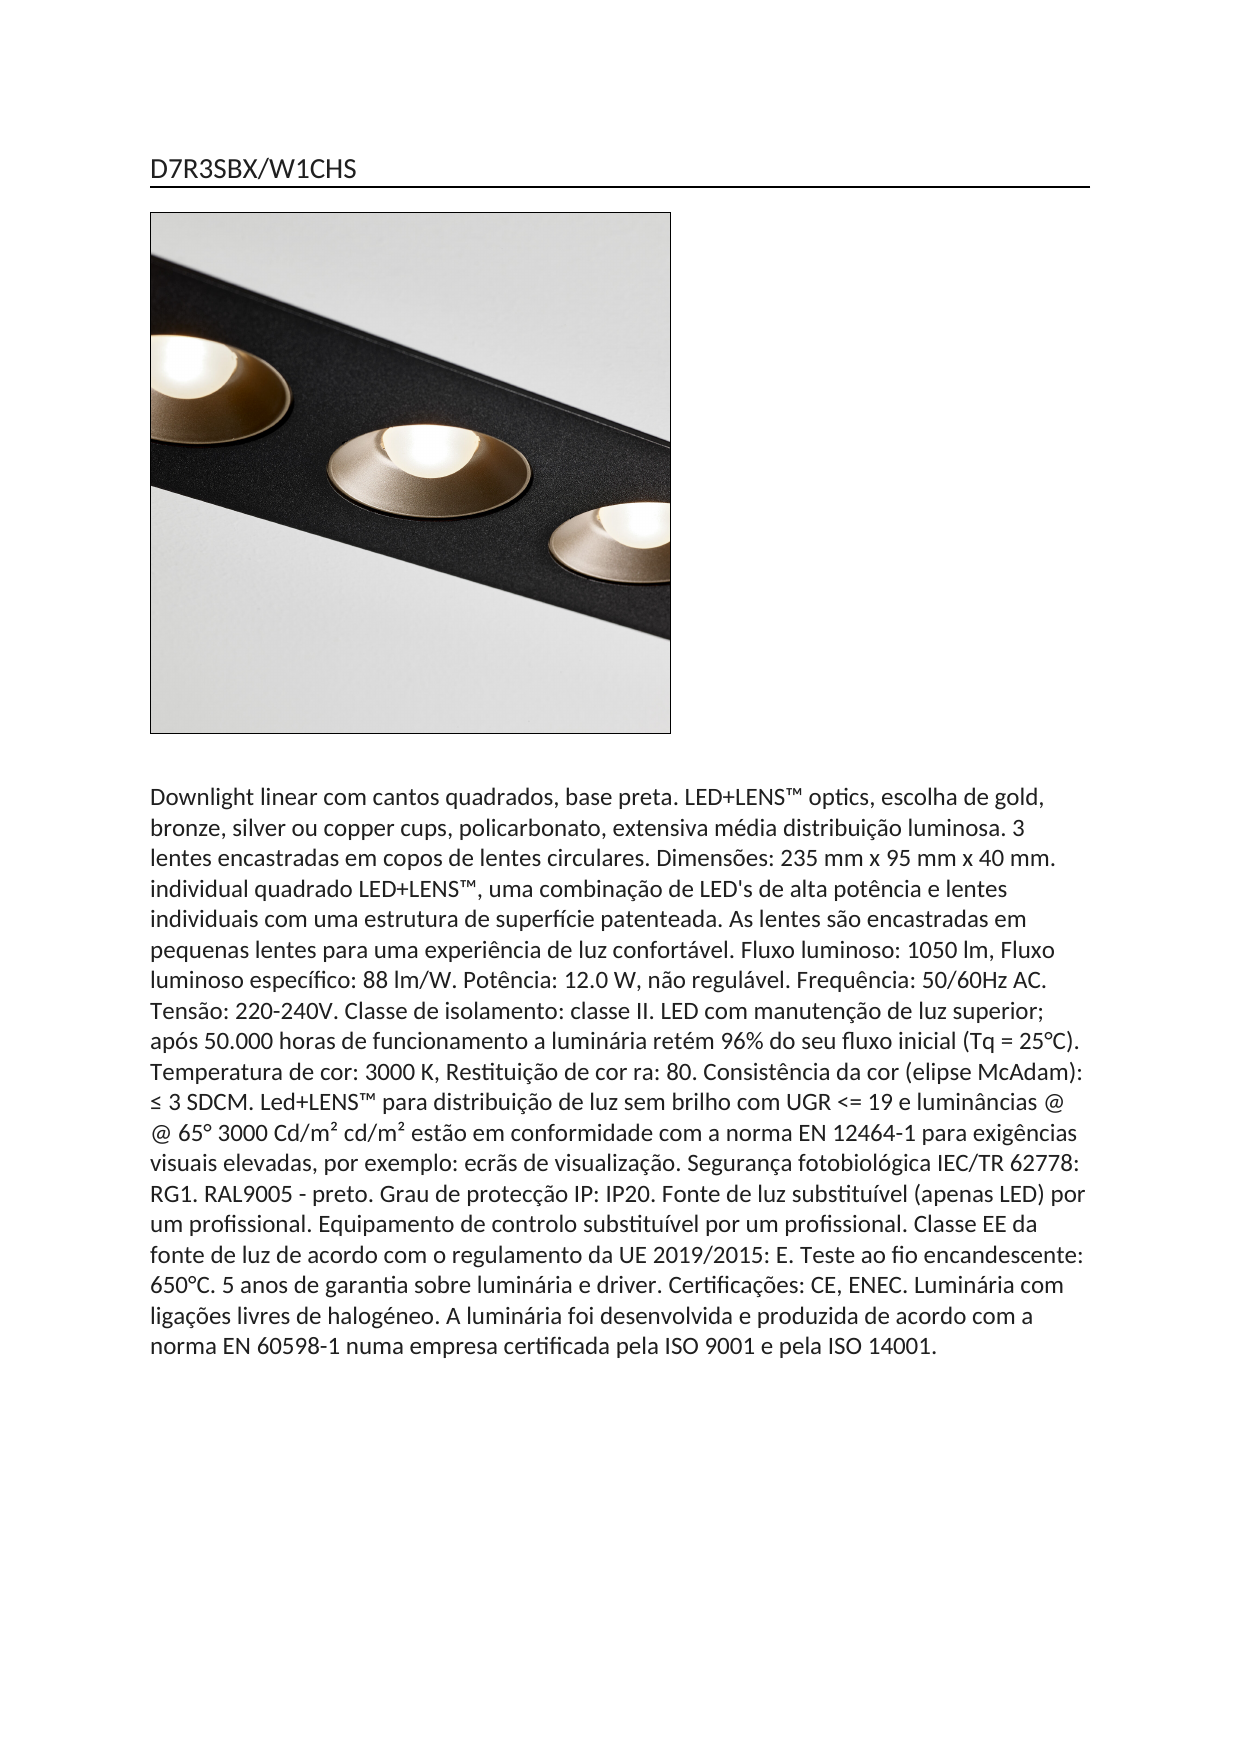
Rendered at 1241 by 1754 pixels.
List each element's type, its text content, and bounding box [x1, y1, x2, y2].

text Downlight linear com cantos quadrados, base preta. LED+LENS™ optics, escolha de gold, bronze, silver ou copper cups, policarbonato, extensiva média distribuição luminosa. 3 lentes encastradas em copos de lentes circulares. Dimensões: 235 mm x 95 mm x 40 mm. individual quadrado LED+LENS™, uma combinação de LED's de alta potência e lentes individuais com uma estrutura de superfície patenteada. As lentes são encastradas em pequenas lentes para uma experiência de luz confortável. Fluxo luminoso: 1050 lm, Fluxo luminoso específico: 88 lm/W. Potência: 12.0 W, não regulável. Frequência: 50/60Hz AC. Tensão: 220-240V. Classe de isolamento: classe II. LED com manutenção de luz superior; após 50.000 horas de funcionamento a luminária retém 96% do seu fluxo inicial (Tq = 25°C). Temperatura de cor: 3000 K, Restituição de cor ra: 80. Consistência da cor (elipse McAdam): ≤ 3 SDCM. Led+LENS™ para distribuição de luz sem brilho com UGR <= 19 e luminâncias @ @ 65° 3000 Cd/m² cd/m² estão em conformidade com a norma EN 12464-1 para exigências visuais elevadas, por exemplo: ecrãs de visualização. Segurança fotobiológica IEC/TR 62778: RG1. RAL9005 - preto. Grau de protecção IP: IP20. Fonte de luz substituível (apenas LED) por um profissional. Equipamento de controlo substituível por um profissional. Classe EE da fonte de luz de acordo com o regulamento da UE 2019/2015: E. Teste ao fio encandescente: 650°C. 5 anos de garantia sobre luminária e driver. Certificações: CE, ENEC. Luminária com ligações livres de halogéneo. A luminária foi desenvolvida e produzida de acordo com a norma EN 60598-1 numa empresa certificada pela ISO 9001 e pela ISO 14001. [150, 781, 1090, 1361]
picture [151, 213, 670, 733]
text D7R3SBX/W1CHS [150, 150, 1090, 186]
